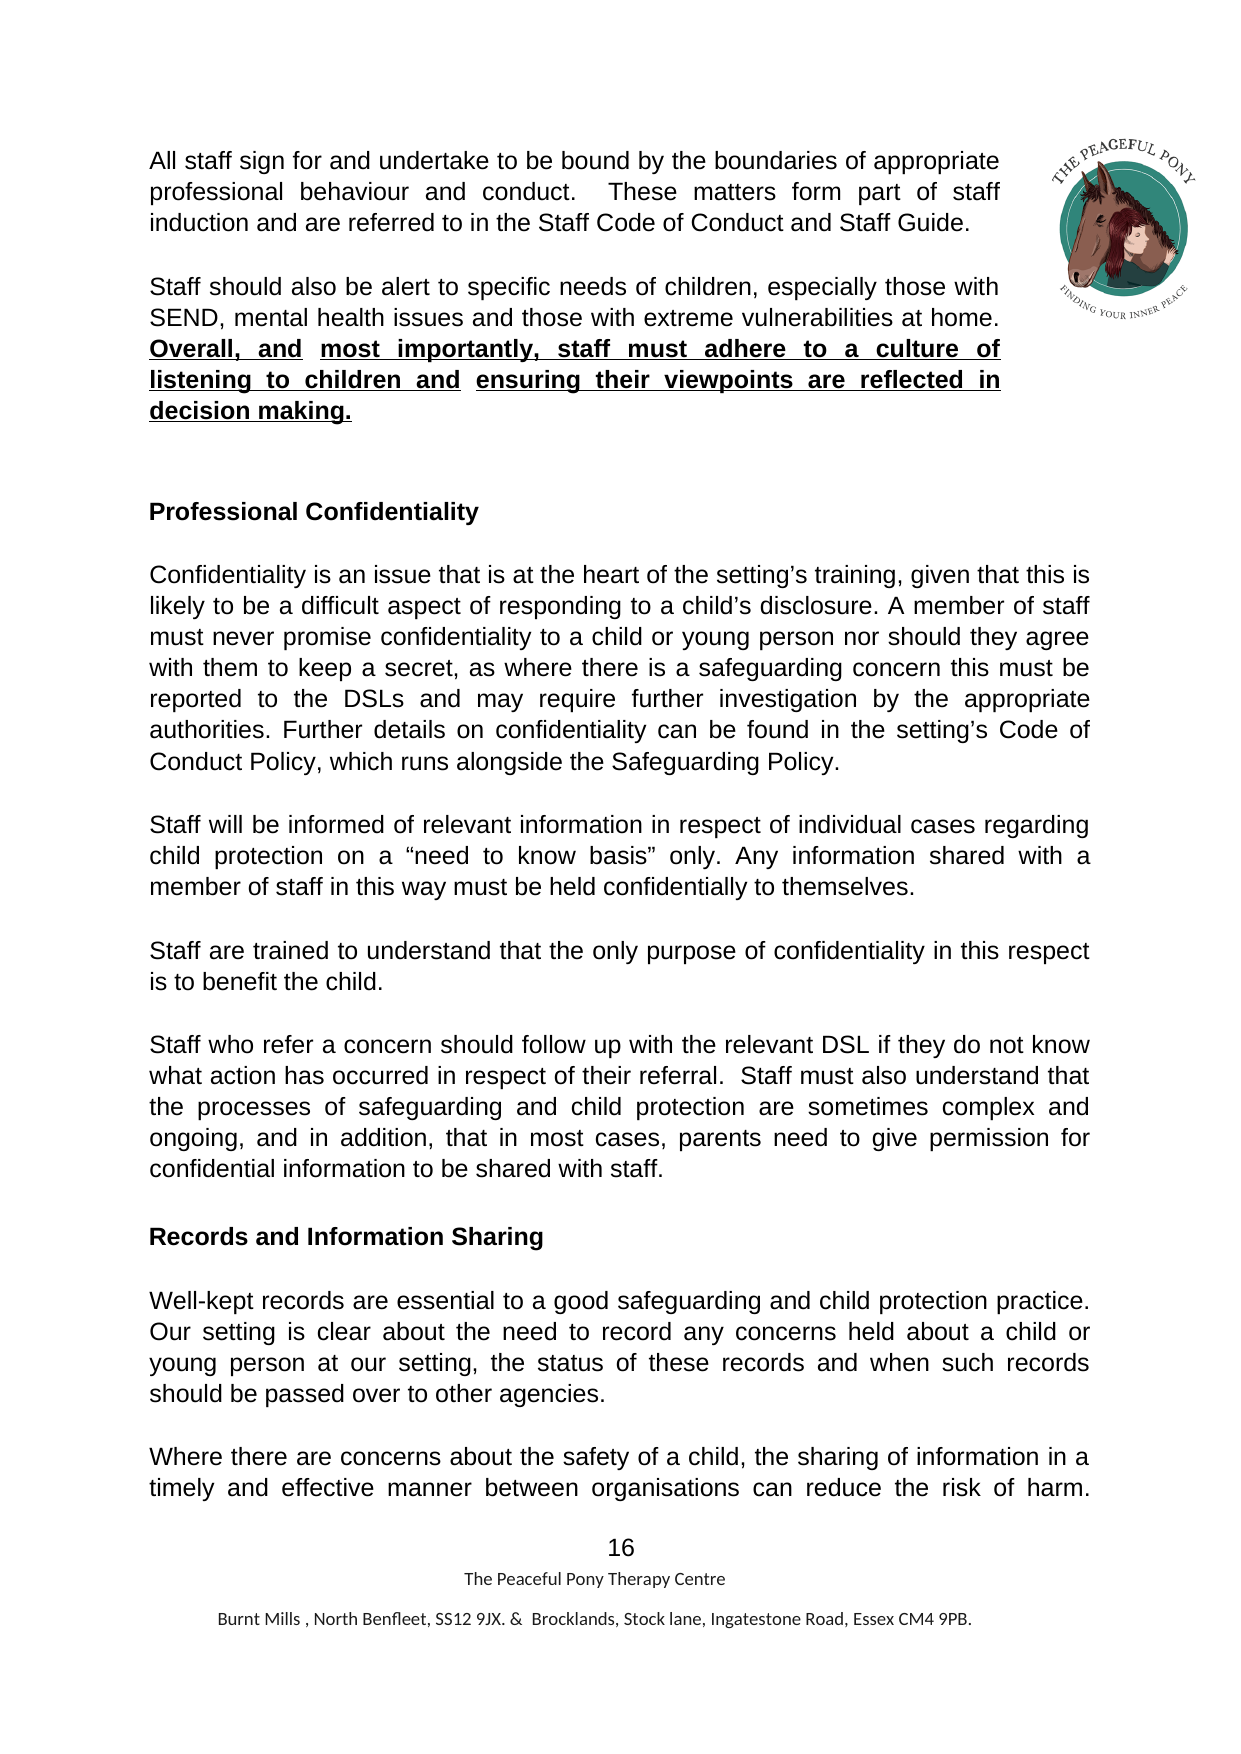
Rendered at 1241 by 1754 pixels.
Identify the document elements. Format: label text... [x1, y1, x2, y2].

text All staff sign for and undertake to be bound by the boundaries of appropriate professional behaviour and conduct. These matters form part of staff induction and are referred to in the Staff Code of Conduct and Staff Guide. [149, 146, 1092, 237]
picture [1020, 75, 1227, 383]
text Staff will be informed of relevant information in respect of individual cases regarding child protection on a “need to know basis” only. Any information shared with a member of staff in this way must be held confidentially to themselves. [149, 810, 1092, 901]
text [149, 1442, 1092, 1502]
text Staff who refer a concern should follow up with the relevant DSL if they do not know what action has occurred in respect of their referral. Staff must also understand that the processes of safeguarding and child protection are sometimes complex and ongoing, and in addition, that in most cases, parents need to give permission for confidential information to be shared with staff. [149, 1030, 1092, 1183]
text Staff should also be alert to specific needs of children, especially those with SEND, mental health issues and those with extreme vulnerabilities at home. Overall, and most importantly, staff must adhere to a culture of listening to children and ensuring their viewpoints are reflected in decision making. [149, 272, 1092, 425]
subtitle Professional Confidentiality [148, 497, 1094, 526]
subtitle Records and Information Sharing [148, 1222, 1094, 1251]
text Staff are trained to understand that the only purpose of confidentiality in this respect is to benefit the child. [149, 936, 1092, 996]
text Confidentiality is an issue that is at the heart of the setting’s training, given that this is likely to be a difficult aspect of responding to a child’s disclosure. A member of staff must never promise confidentiality to a child or young person nor should they agree with them to keep a secret, as where there is a safeguarding concern this must be reported to the DSLs and may require further investigation by the appropriate authorities. Further details on confidentiality can be found in the setting’s Code of Conduct Policy, which runs alongside the Safeguarding Policy. [149, 560, 1092, 775]
text Well-kept records are essential to a good safeguarding and child protection practice. Our setting is clear about the need to record any concerns held about a child or young person at our setting, the status of these records and when such records should be passed over to other agencies. [149, 1286, 1092, 1408]
